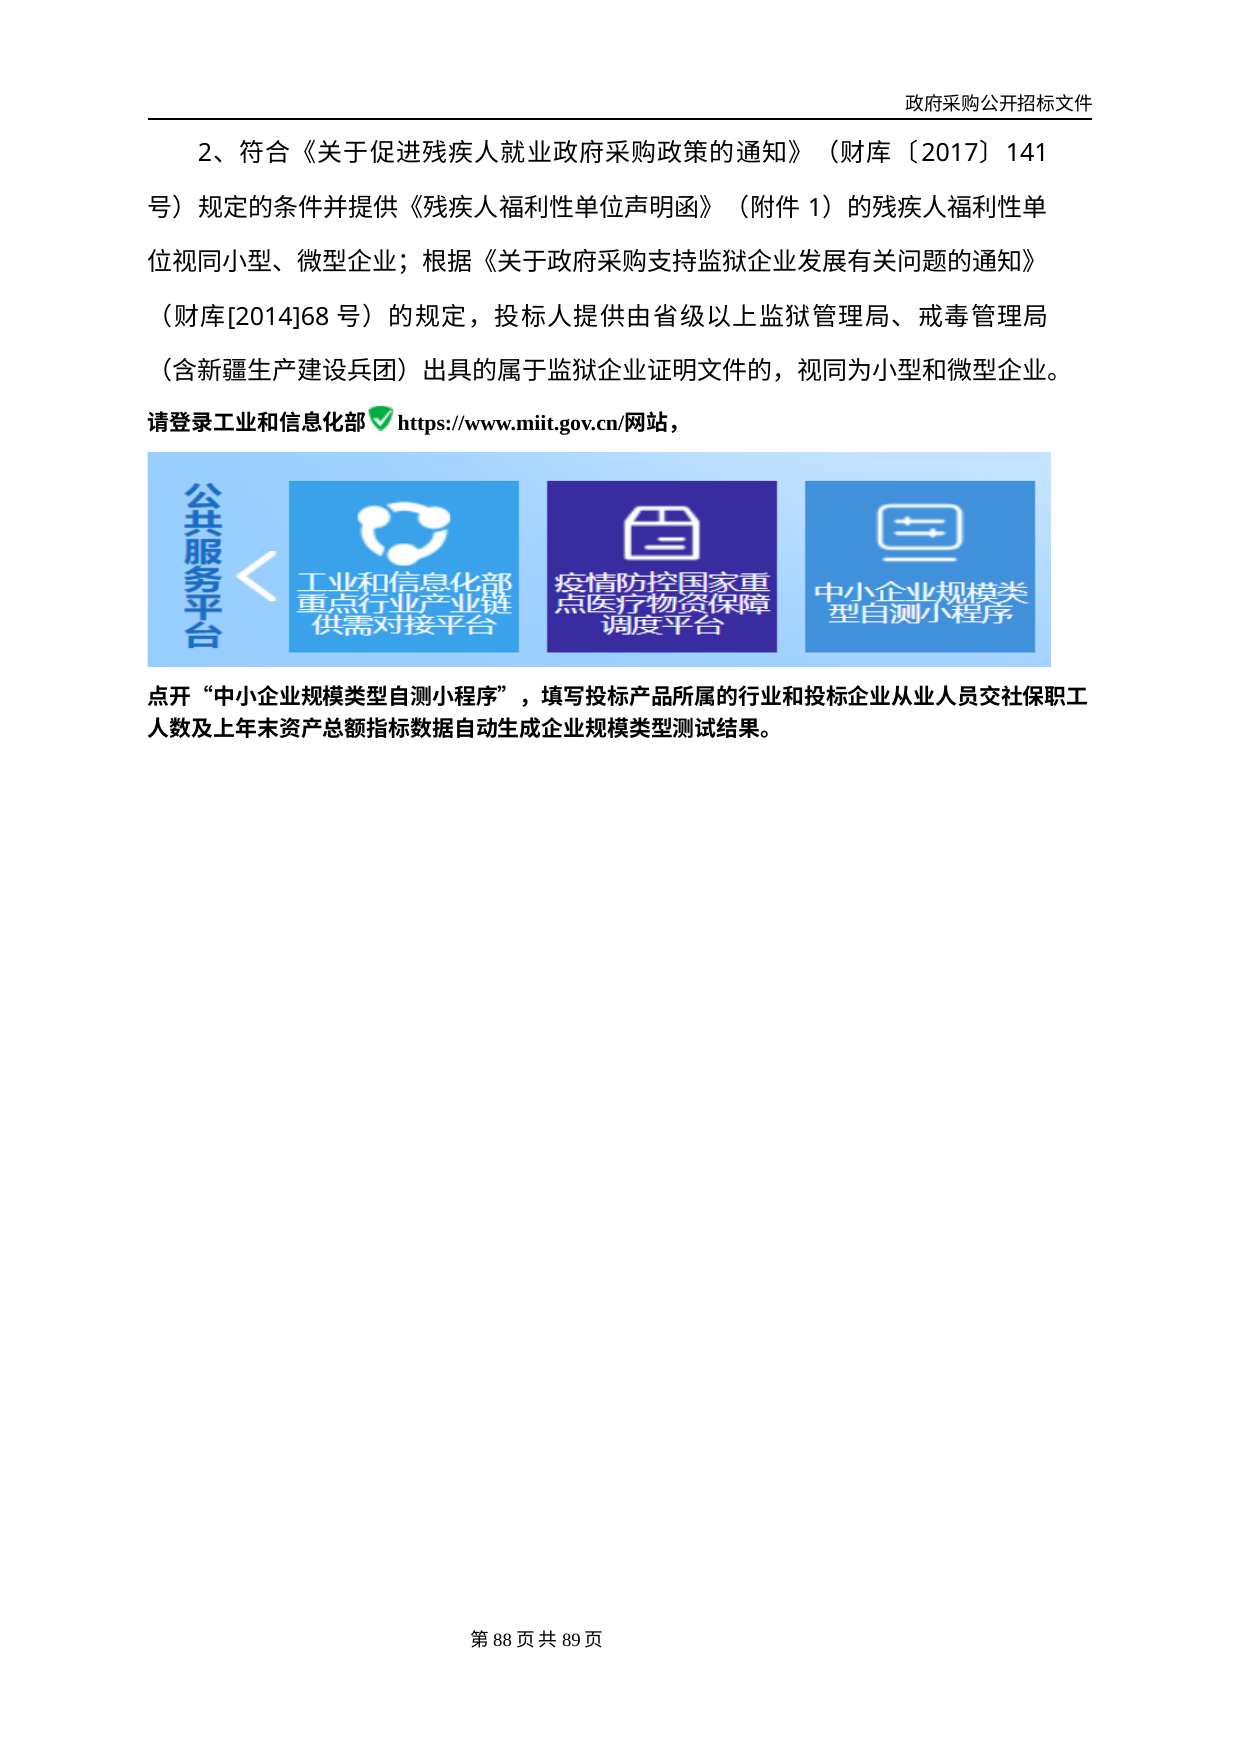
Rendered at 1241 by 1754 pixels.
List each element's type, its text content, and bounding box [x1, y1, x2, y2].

picture [147, 452, 1051, 667]
text 2、符合《关于促进残疾人就业政府采购政策的通知》（财库〔2017〕141号）规定的条件并提供《残疾人福利性单位声明函》（附件1）的残疾人福利性单位视同小型、微型企业；根据《关于政府采购支持监狱企业发展有关问题的通知》（财库[2014]68号）的规定，投标人提供由省级以上监狱管理局、戒毒管理局（含新疆生产建设兵团）出具的属于监狱企业证明文件的，视同为小型和微型企业。 [148, 133, 1049, 387]
text 点开“中小企业规模类型自测小程序”，填写投标产品所属的行业和投标企业从业人员交社保职工人数及上年末资产总额指标数据自动生成企业规模类型测试结果。 [148, 679, 1092, 742]
picture [366, 406, 398, 431]
